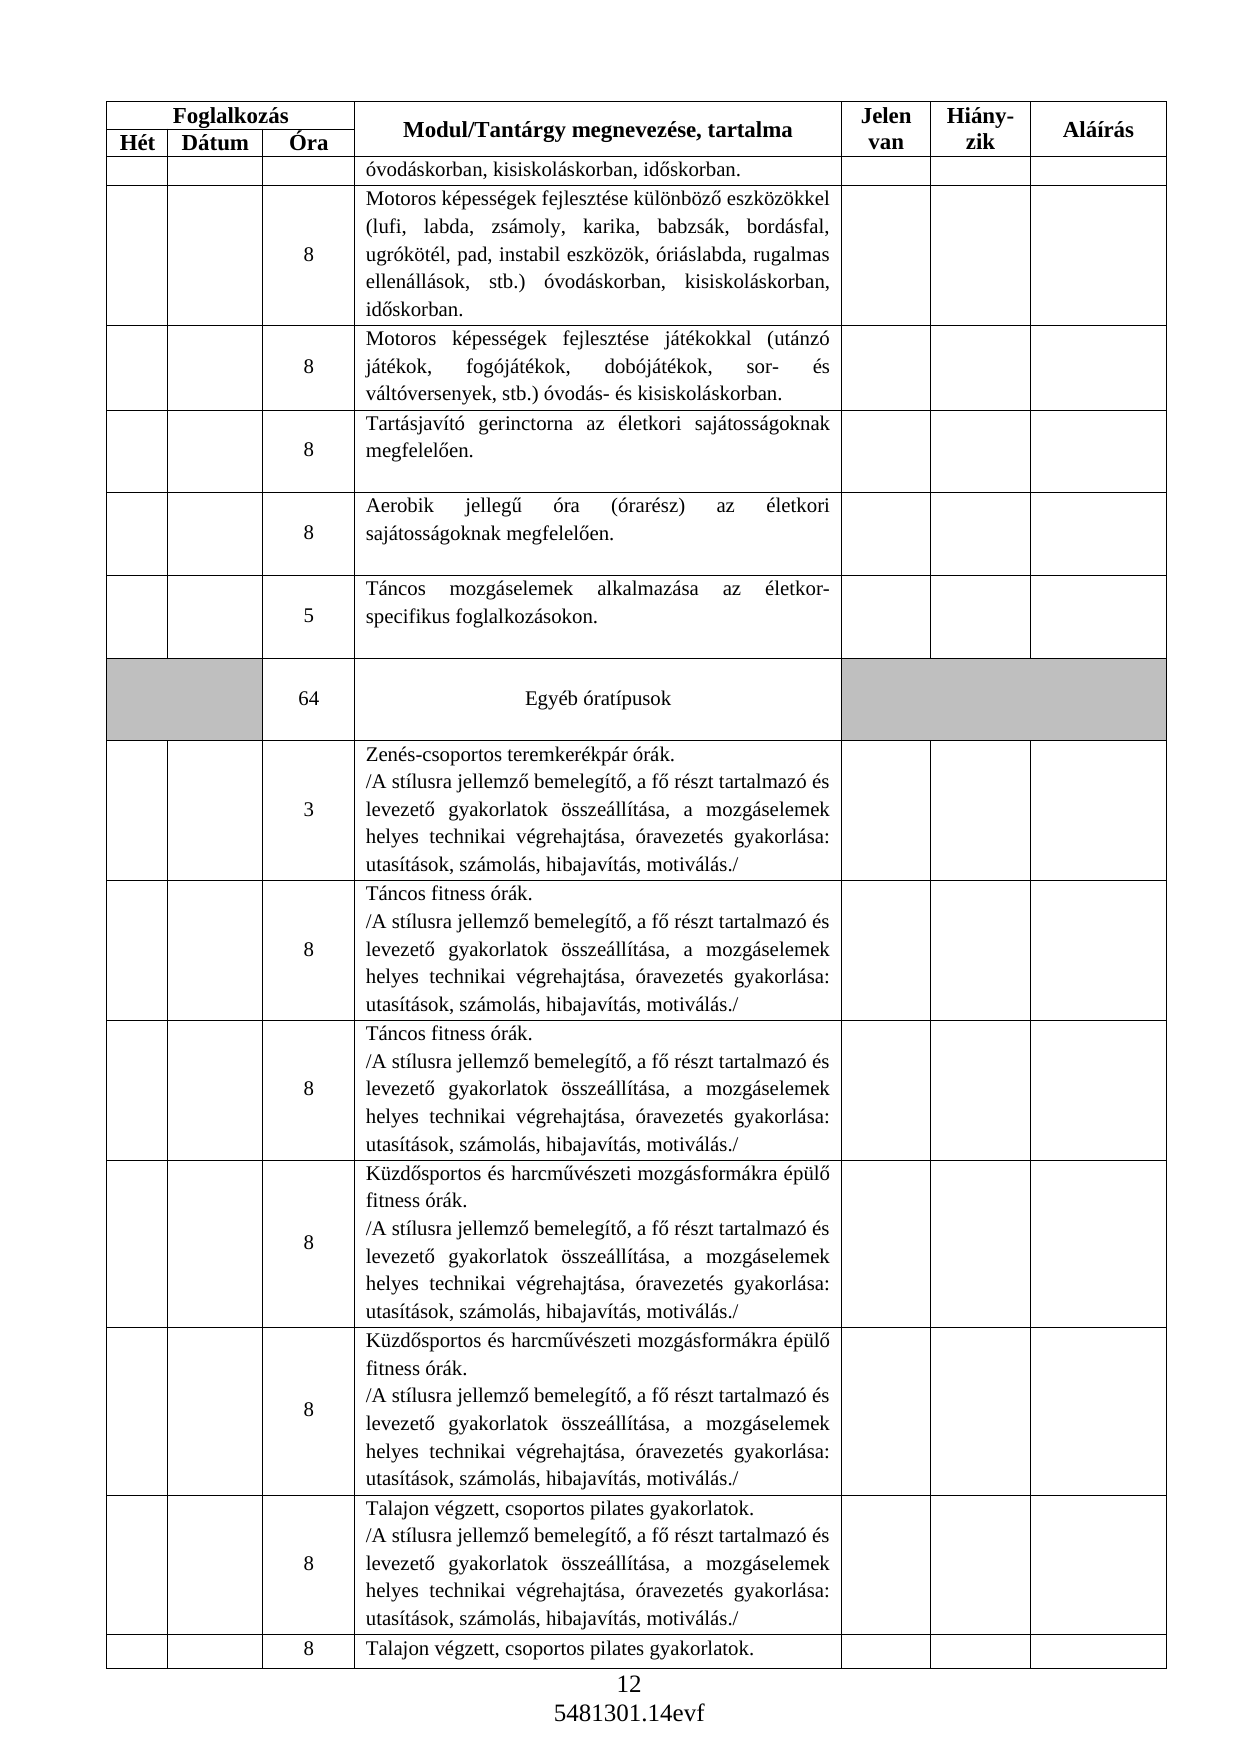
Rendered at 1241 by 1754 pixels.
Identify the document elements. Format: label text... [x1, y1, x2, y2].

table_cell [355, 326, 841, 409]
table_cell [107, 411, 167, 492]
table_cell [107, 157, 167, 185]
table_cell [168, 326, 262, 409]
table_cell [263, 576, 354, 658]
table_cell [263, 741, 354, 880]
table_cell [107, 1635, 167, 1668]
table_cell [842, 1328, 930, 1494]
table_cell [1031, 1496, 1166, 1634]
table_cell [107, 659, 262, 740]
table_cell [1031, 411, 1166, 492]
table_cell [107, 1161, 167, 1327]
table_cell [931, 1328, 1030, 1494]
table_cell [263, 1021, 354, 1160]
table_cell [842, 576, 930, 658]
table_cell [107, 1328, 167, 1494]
table_header Hiány- zik (fő) [931, 102, 1030, 156]
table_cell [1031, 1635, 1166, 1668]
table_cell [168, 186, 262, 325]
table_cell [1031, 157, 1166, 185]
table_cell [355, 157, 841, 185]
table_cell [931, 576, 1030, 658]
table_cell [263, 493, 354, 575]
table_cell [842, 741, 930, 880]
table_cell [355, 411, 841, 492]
table_header Modul/Tantárgy megnevezése, tartalma [355, 102, 841, 156]
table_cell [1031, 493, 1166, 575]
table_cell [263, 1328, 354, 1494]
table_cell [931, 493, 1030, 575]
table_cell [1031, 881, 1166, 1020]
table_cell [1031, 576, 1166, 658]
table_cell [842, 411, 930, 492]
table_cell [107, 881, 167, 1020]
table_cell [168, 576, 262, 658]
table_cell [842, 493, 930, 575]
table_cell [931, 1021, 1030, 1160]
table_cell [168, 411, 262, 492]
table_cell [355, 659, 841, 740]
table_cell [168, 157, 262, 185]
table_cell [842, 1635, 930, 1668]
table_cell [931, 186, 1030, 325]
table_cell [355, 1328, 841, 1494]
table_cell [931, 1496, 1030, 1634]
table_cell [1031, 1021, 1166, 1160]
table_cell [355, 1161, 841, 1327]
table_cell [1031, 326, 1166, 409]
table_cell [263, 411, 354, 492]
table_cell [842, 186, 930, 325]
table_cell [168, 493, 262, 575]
table_cell Hét [107, 130, 167, 156]
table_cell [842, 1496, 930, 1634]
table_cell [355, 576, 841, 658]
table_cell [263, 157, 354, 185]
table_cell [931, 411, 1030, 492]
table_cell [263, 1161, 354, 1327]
table_header Aláírás [1031, 102, 1166, 156]
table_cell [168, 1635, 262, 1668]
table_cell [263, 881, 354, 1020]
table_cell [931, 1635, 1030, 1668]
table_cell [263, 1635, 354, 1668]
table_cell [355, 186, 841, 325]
table_cell Óra [263, 130, 354, 156]
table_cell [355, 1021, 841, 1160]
table_header Foglalkozás [107, 102, 354, 128]
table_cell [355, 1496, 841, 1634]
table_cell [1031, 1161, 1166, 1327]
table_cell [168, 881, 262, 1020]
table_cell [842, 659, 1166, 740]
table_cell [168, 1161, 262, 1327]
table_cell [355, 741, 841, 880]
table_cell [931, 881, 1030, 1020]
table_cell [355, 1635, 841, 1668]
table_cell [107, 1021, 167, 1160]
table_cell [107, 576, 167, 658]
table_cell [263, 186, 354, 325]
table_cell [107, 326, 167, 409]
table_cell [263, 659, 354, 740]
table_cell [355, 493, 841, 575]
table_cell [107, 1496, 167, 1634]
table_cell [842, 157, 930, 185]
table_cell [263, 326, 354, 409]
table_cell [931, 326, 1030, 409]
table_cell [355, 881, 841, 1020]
table_header Jelen van (fő) [842, 102, 930, 156]
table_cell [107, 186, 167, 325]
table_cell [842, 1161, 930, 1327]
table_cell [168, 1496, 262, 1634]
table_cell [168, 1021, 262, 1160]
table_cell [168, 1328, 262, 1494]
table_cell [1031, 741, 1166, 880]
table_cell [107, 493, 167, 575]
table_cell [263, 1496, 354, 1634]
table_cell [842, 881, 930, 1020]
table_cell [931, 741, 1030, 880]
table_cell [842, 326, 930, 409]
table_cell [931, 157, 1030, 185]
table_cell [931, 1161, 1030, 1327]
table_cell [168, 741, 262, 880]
table_cell Dátum [168, 130, 262, 156]
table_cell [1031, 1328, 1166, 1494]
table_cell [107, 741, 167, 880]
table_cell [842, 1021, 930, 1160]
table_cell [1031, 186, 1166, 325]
